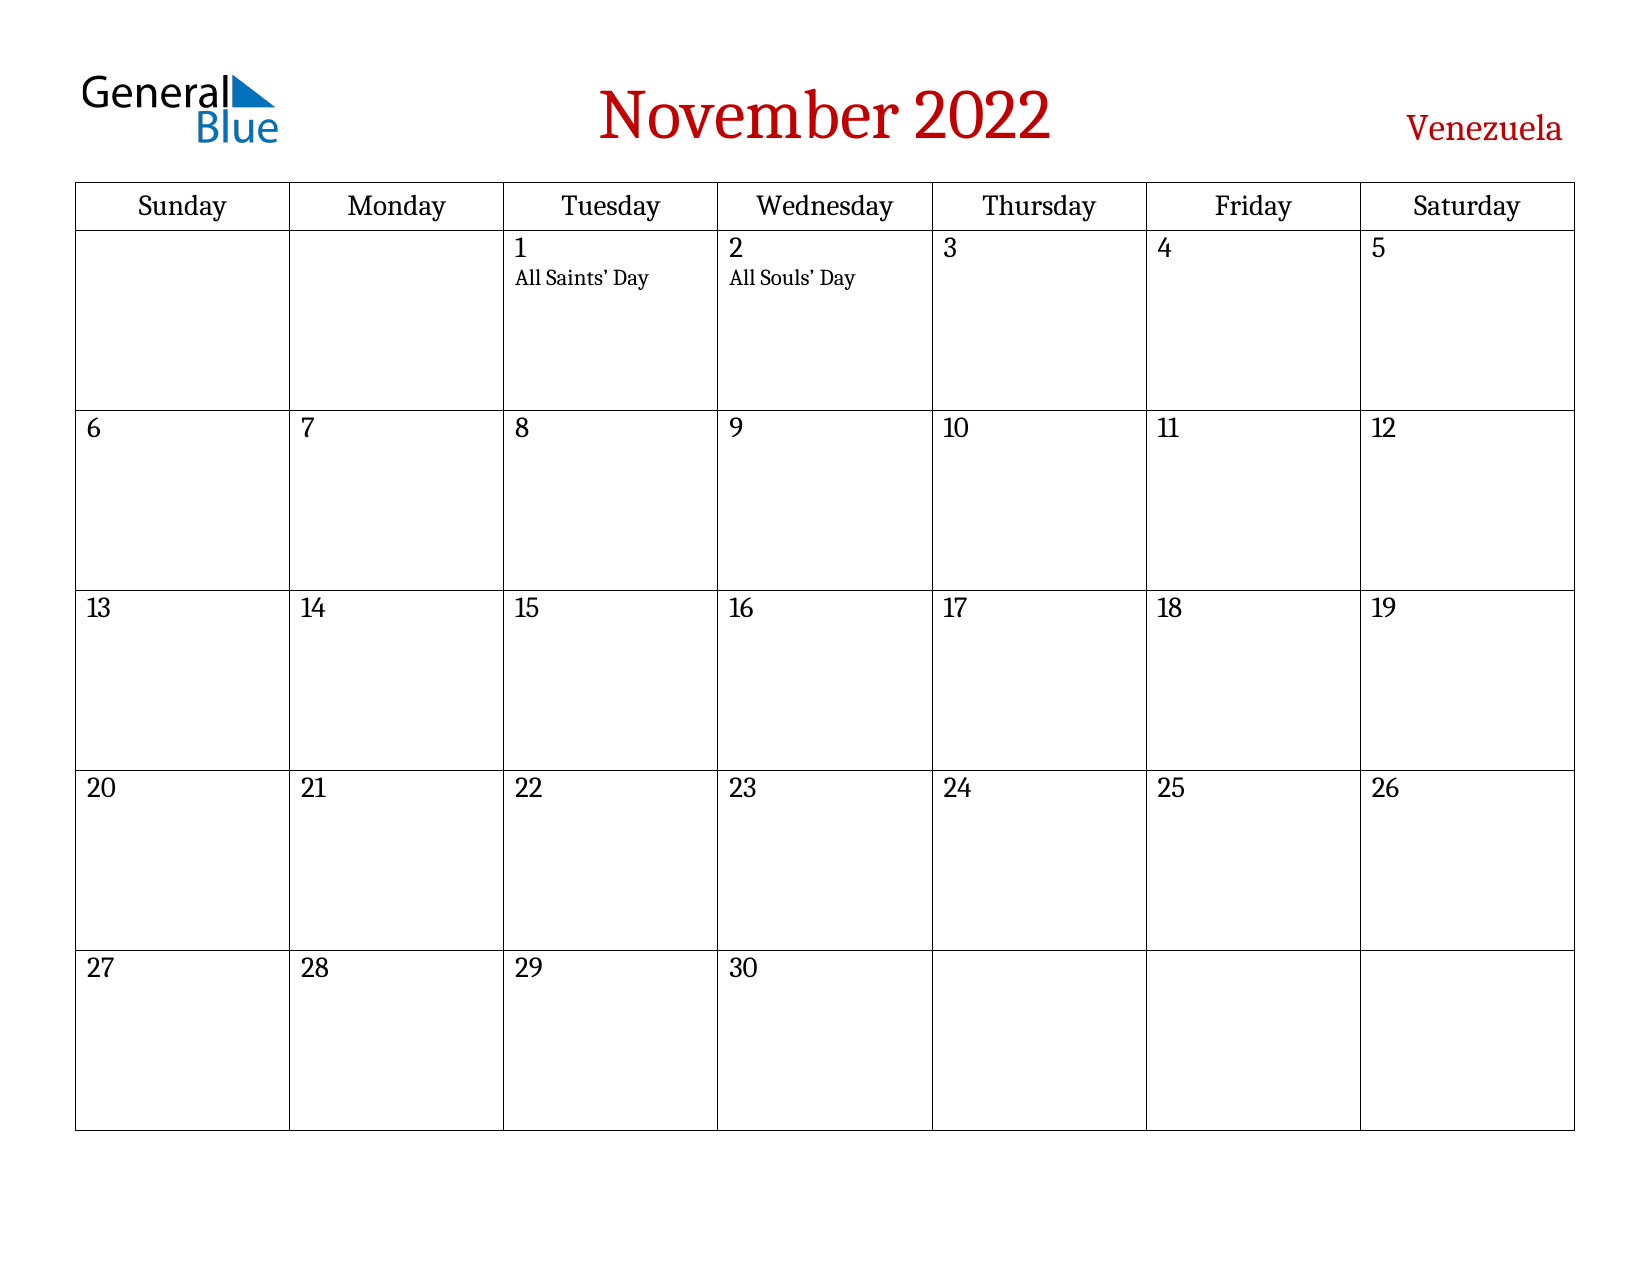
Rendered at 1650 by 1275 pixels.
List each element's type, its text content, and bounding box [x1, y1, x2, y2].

table_cell 28 [290, 951, 503, 985]
table_cell [76, 625, 289, 770]
table_cell 16 [718, 591, 932, 625]
table_cell 1 [504, 231, 717, 264]
table_cell 22 [504, 771, 717, 805]
table_cell 20 [76, 771, 289, 805]
table_cell [290, 805, 503, 950]
table_cell 7 [290, 411, 503, 444]
table_cell [290, 265, 503, 410]
table_cell [290, 445, 503, 590]
table_cell Monday [290, 183, 503, 230]
table_cell All Souls’ Day [718, 265, 932, 410]
table_cell [290, 985, 503, 1130]
table_cell [76, 445, 289, 590]
table_cell 27 [76, 951, 289, 985]
table_cell [933, 445, 1146, 590]
table_cell 3 [933, 231, 1146, 264]
table_cell Thursday [933, 183, 1146, 230]
table_cell [933, 265, 1146, 410]
table_cell [933, 951, 1146, 985]
table_cell [504, 445, 717, 590]
table_cell 23 [718, 771, 932, 805]
table_cell [290, 625, 503, 770]
table_cell 14 [290, 591, 503, 625]
table_cell [1147, 265, 1360, 410]
table_cell 19 [1361, 591, 1574, 625]
table_cell 13 [76, 591, 289, 625]
table_cell [76, 265, 289, 410]
table_cell 25 [1147, 771, 1360, 805]
table_cell Sunday [76, 183, 289, 230]
table_cell 29 [504, 951, 717, 985]
table_cell [504, 985, 717, 1130]
table_cell [290, 231, 503, 264]
table_cell 30 [718, 951, 932, 985]
table_cell [76, 985, 289, 1130]
table_cell [933, 625, 1146, 770]
table_cell [718, 985, 932, 1130]
table_cell 10 [933, 411, 1146, 444]
table_cell 9 [718, 411, 932, 444]
table_cell Wednesday [718, 183, 932, 230]
table_cell [933, 985, 1146, 1130]
table_cell [1361, 445, 1574, 590]
table_cell [504, 625, 717, 770]
table_header November 2022 [504, 75, 1146, 182]
table_cell [1147, 625, 1360, 770]
table_cell Friday [1147, 183, 1360, 230]
table_cell 24 [933, 771, 1146, 805]
table_cell [1361, 985, 1574, 1130]
table_cell 17 [933, 591, 1146, 625]
table_cell 8 [504, 411, 717, 444]
table_cell [718, 625, 932, 770]
table_cell [1147, 985, 1360, 1130]
table_cell [933, 805, 1146, 950]
table_cell [1361, 951, 1574, 985]
table_cell 5 [1361, 231, 1574, 264]
table_cell 11 [1147, 411, 1360, 444]
table_cell [718, 805, 932, 950]
table_cell [1147, 445, 1360, 590]
table_cell [76, 805, 289, 950]
table_cell [1147, 805, 1360, 950]
table_cell Tuesday [504, 183, 717, 230]
table_header [76, 75, 503, 182]
table_cell [1361, 625, 1574, 770]
table_cell 4 [1147, 231, 1360, 264]
table_cell 2 [718, 231, 932, 264]
table_cell 12 [1361, 411, 1574, 444]
picture [82, 75, 278, 143]
table_cell [76, 231, 289, 264]
table_cell 6 [76, 411, 289, 444]
table_cell [504, 805, 717, 950]
table_cell [1361, 265, 1574, 410]
table_cell 15 [504, 591, 717, 625]
table_cell All Saints’ Day [504, 265, 717, 410]
table_cell Saturday [1361, 183, 1574, 230]
table_cell [1147, 951, 1360, 985]
table_cell [718, 445, 932, 590]
table_cell 21 [290, 771, 503, 805]
table_cell 18 [1147, 591, 1360, 625]
table_header Venezuela [1146, 75, 1574, 182]
table_cell 26 [1361, 771, 1574, 805]
table_cell [1361, 805, 1574, 950]
